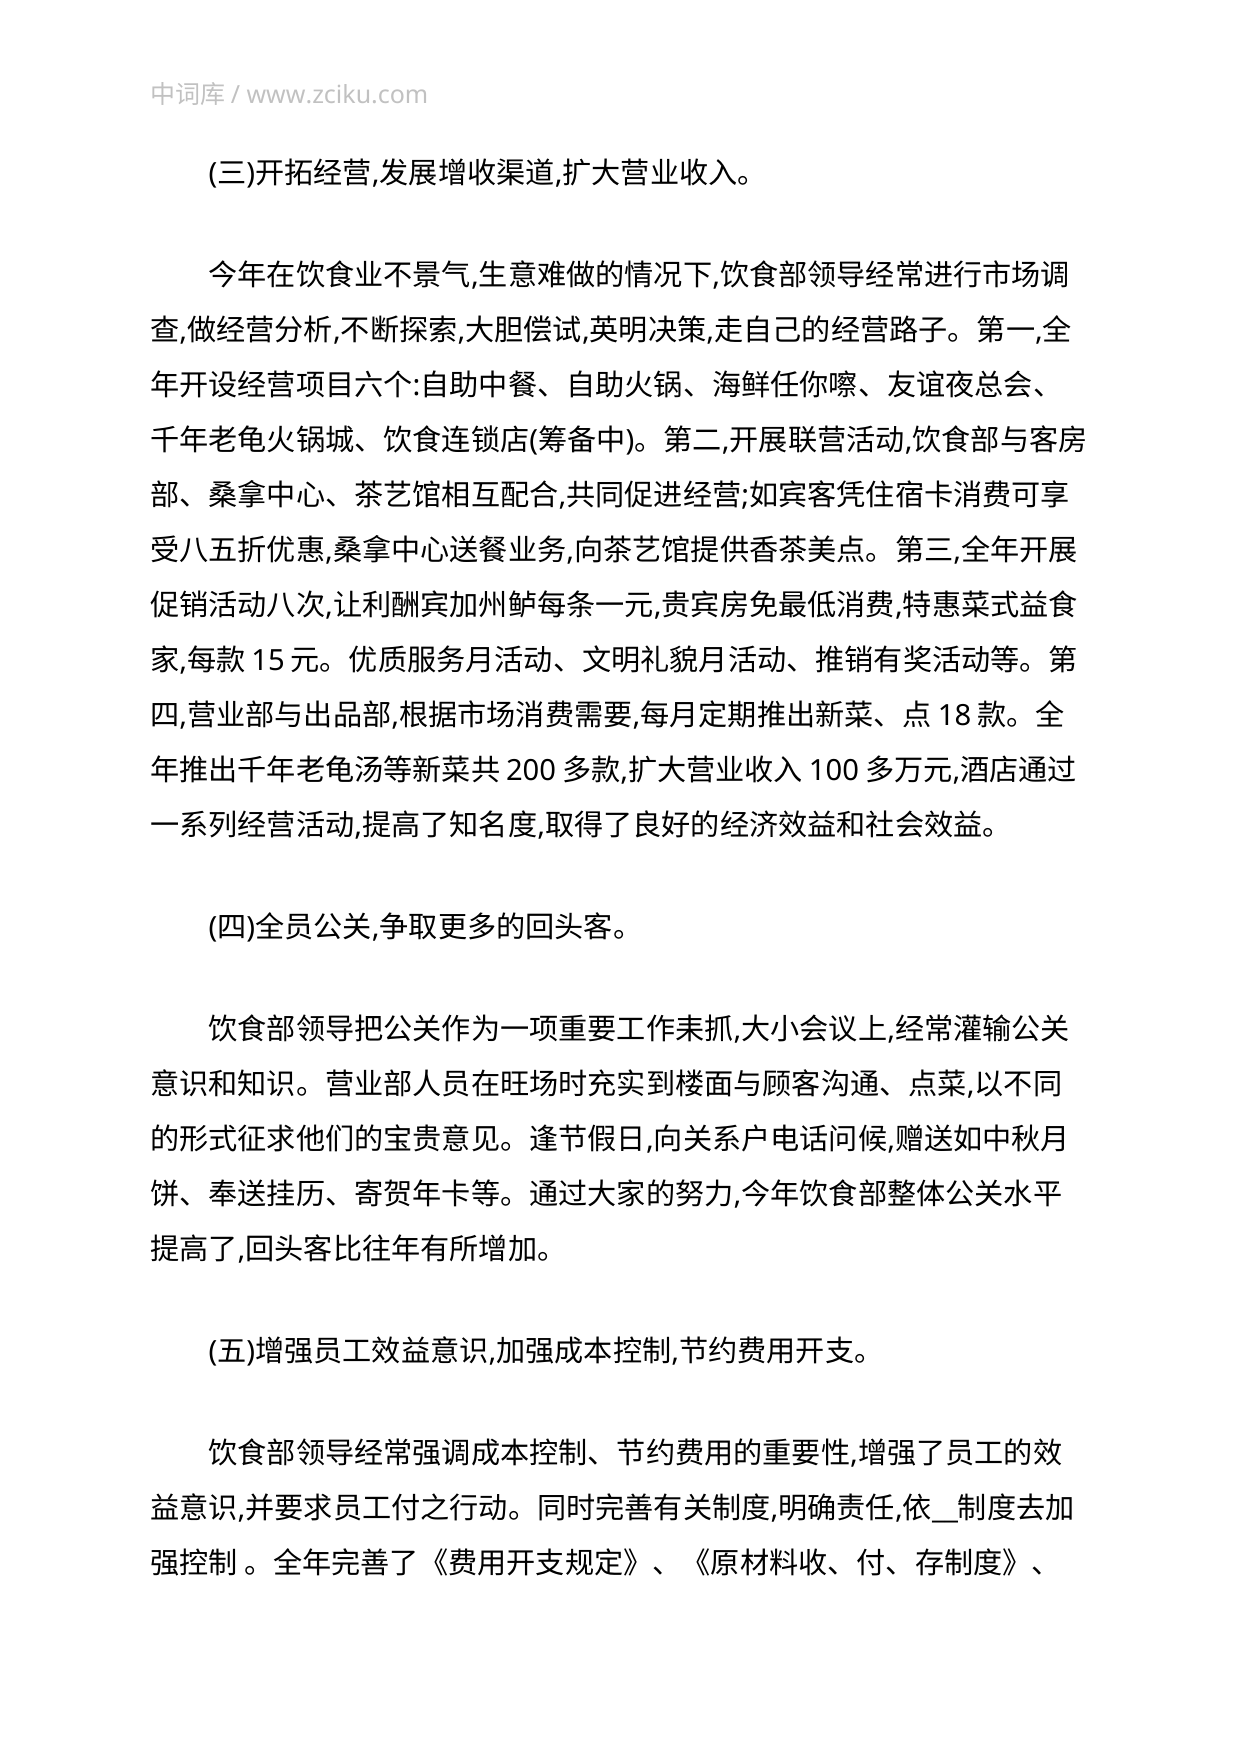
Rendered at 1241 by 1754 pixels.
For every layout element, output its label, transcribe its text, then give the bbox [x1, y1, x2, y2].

text (五)增强员工效益意识,加强成本控制,节约费用开支。 [150, 1328, 1090, 1370]
text 今年在饮食业不景气,生意难做的情况下,饮食部领导经常进行市场调查,做经营分析,不断探索,大胆偿试,英明决策,走自己的经营路子。第一,全年开设经营项目六个:自助中餐、自助火锅、海鲜任你嚓、友谊夜总会、千年老龟火锅城、饮食连锁店(筹备中)。第二,开展联营活动,饮食部与客房部、桑拿中心、茶艺馆相互配合,共同促进经营;如宾客凭住宿卡消费可享受八五折优惠,桑拿中心送餐业务,向茶艺馆提供香茶美点。第三,全年开展促销活动八次,让利酬宾加州鲈每条一元,贵宾房免最低消费,特惠菜式益食家,每款15元。优质服务月活动、文明礼貌月活动、推销有奖活动等。第四,营业部与出品部,根据市场消费需要,每月定期推出新菜、点18款。全年推出千年老龟汤等新菜共200多款,扩大营业收入100多万元,酒店通过一系列经营活动,提高了知名度,取得了良好的经济效益和社会效益。 [150, 252, 1090, 844]
text 饮食部领导把公关作为一项重要工作耒抓,大小会议上,经常灌输公关意识和知识。营业部人员在旺场时充实到楼面与顾客沟通、点菜,以不同的形式征求他们的宝贵意见。逢节假日,向关系户电话问候,赠送如中秋月饼、奉送挂历、寄贺年卡等。通过大家的努力,今年饮食部整体公关水平提高了,回头客比往年有所增加。 [150, 1006, 1090, 1268]
text (四)全员公关,争取更多的回头客。 [150, 904, 1090, 946]
text (三)开拓经营,发展增收渠道,扩大营业收入。 [150, 150, 1090, 192]
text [150, 1430, 1090, 1582]
